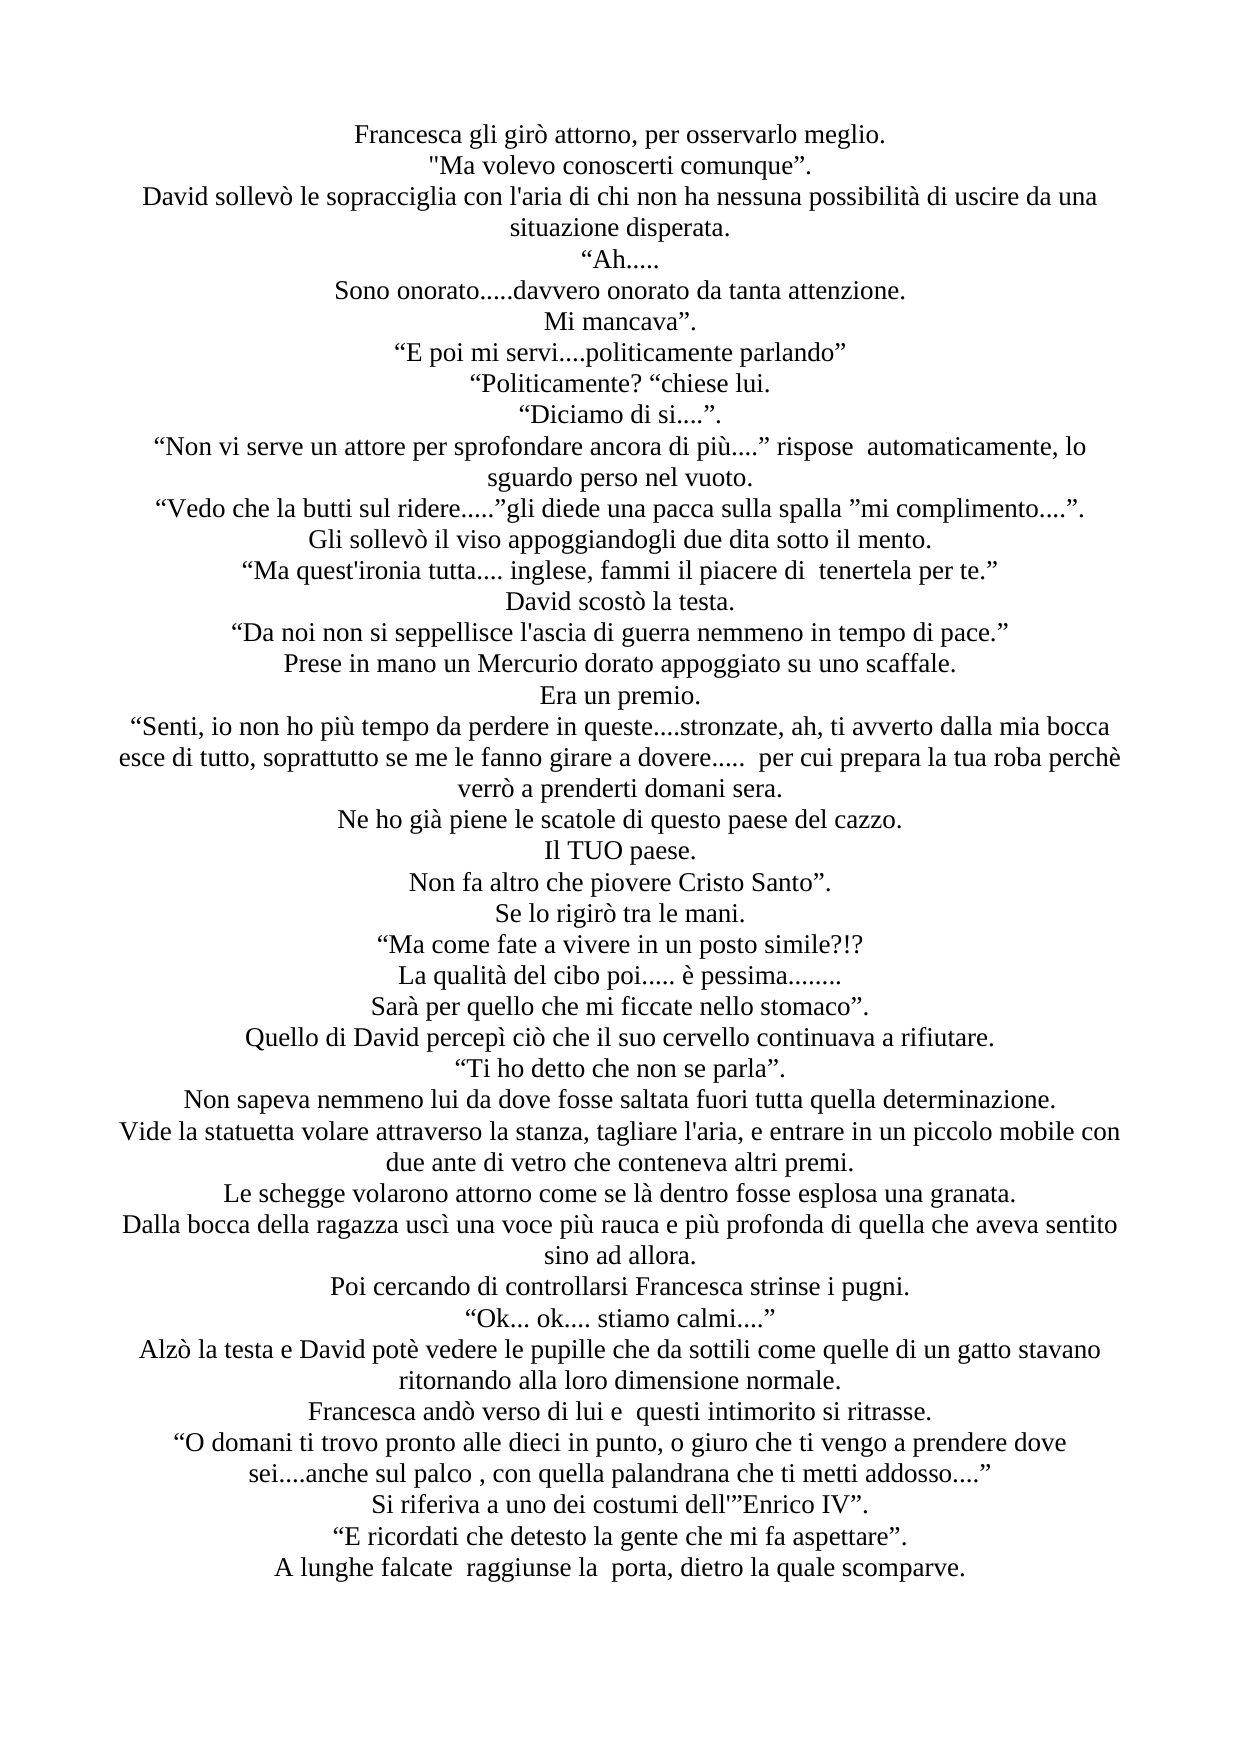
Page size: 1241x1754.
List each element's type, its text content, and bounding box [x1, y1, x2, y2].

text “Diciamo di si....”. [118, 398, 1122, 429]
text Sono onorato.....davvero onorato da tanta attenzione. [118, 274, 1122, 305]
text Francesca andò verso di lui e questi intimorito si ritrasse. [118, 1395, 1122, 1426]
text David sollevò le sopracciglia con l'aria di chi non ha nessuna possibilità di uscire da una situazione disperata. [118, 180, 1122, 243]
text "Ma volevo conoscerti comunque”. [118, 149, 1122, 180]
text Il TUO paese. [118, 834, 1122, 866]
text “Da noi non si seppellisce l'ascia di guerra nemmeno in tempo di pace.” [118, 616, 1122, 648]
text David scostò la testa. [118, 585, 1122, 616]
text “Ah..... [118, 243, 1122, 274]
text “Ti ho detto che non se parla”. [118, 1052, 1122, 1084]
text Non sapeva nemmeno lui da dove fosse saltata fuori tutta quella determinazione. [118, 1084, 1122, 1115]
text Francesca gli girò attorno, per osservarlo meglio. [118, 118, 1122, 149]
text Alzò la testa e David potè vedere le pupille che da sottili come quelle di un gatto stavano ritornando alla loro dimensione normale. [118, 1333, 1122, 1395]
text Vide la statuetta volare attraverso la stanza, tagliare l'aria, e entrare in un piccolo mobile con due ante di vetro che conteneva altri premi. [118, 1115, 1122, 1177]
text Dalla bocca della ragazza uscì una voce più rauca e più profonda di quella che aveva sentito sino ad allora. [118, 1208, 1122, 1271]
text Non fa altro che piovere Cristo Santo”. [118, 866, 1122, 897]
text Era un premio. [118, 679, 1122, 710]
text Se lo rigirò tra le mani. [118, 897, 1122, 928]
text La qualità del cibo poi..... è pessima........ [118, 959, 1122, 990]
text “Vedo che la butti sul ridere.....”gli diede una pacca sulla spalla ”mi complimento....”. [118, 492, 1122, 523]
text “Ok... ok.... stiamo calmi....” [118, 1302, 1122, 1333]
text “Ma come fate a vivere in un posto simile?!? [118, 928, 1122, 959]
text Gli sollevò il viso appoggiandogli due dita sotto il mento. [118, 523, 1122, 554]
text “O domani ti trovo pronto alle dieci in punto, o giuro che ti vengo a prendere dove sei....anche sul palco , con quella palandrana che ti metti addosso....” [118, 1426, 1122, 1488]
text A lunghe falcate raggiunse la porta, dietro la quale scomparve. [118, 1551, 1122, 1582]
text “Senti, io non ho più tempo da perdere in queste....stronzate, ah, ti avverto dalla mia bocca esce di tutto, soprattutto se me le fanno girare a dovere..... per cui prepara la tua roba perchè verrò a prenderti domani sera. [118, 710, 1122, 803]
text Ne ho già piene le scatole di questo paese del cazzo. [118, 803, 1122, 834]
text “Non vi serve un attore per sprofondare ancora di più....” rispose automaticamente, lo sguardo perso nel vuoto. [118, 429, 1122, 492]
text Mi mancava”. [118, 305, 1122, 336]
text “Ma quest'ironia tutta.... inglese, fammi il piacere di tenertela per te.” [118, 554, 1122, 585]
text Prese in mano un Mercurio dorato appoggiato su uno scaffale. [118, 648, 1122, 679]
text “E ricordati che detesto la gente che mi fa aspettare”. [118, 1520, 1122, 1551]
text Si riferiva a uno dei costumi dell'”Enrico IV”. [118, 1488, 1122, 1520]
text Sarà per quello che mi ficcate nello stomaco”. [118, 990, 1122, 1021]
text “E poi mi servi....politicamente parlando” [118, 336, 1122, 367]
text Quello di David percepì ciò che il suo cervello continuava a rifiutare. [118, 1021, 1122, 1052]
text “Politicamente? “chiese lui. [118, 367, 1122, 398]
text Poi cercando di controllarsi Francesca strinse i pugni. [118, 1271, 1122, 1302]
text Le schegge volarono attorno come se là dentro fosse esplosa una granata. [118, 1177, 1122, 1208]
